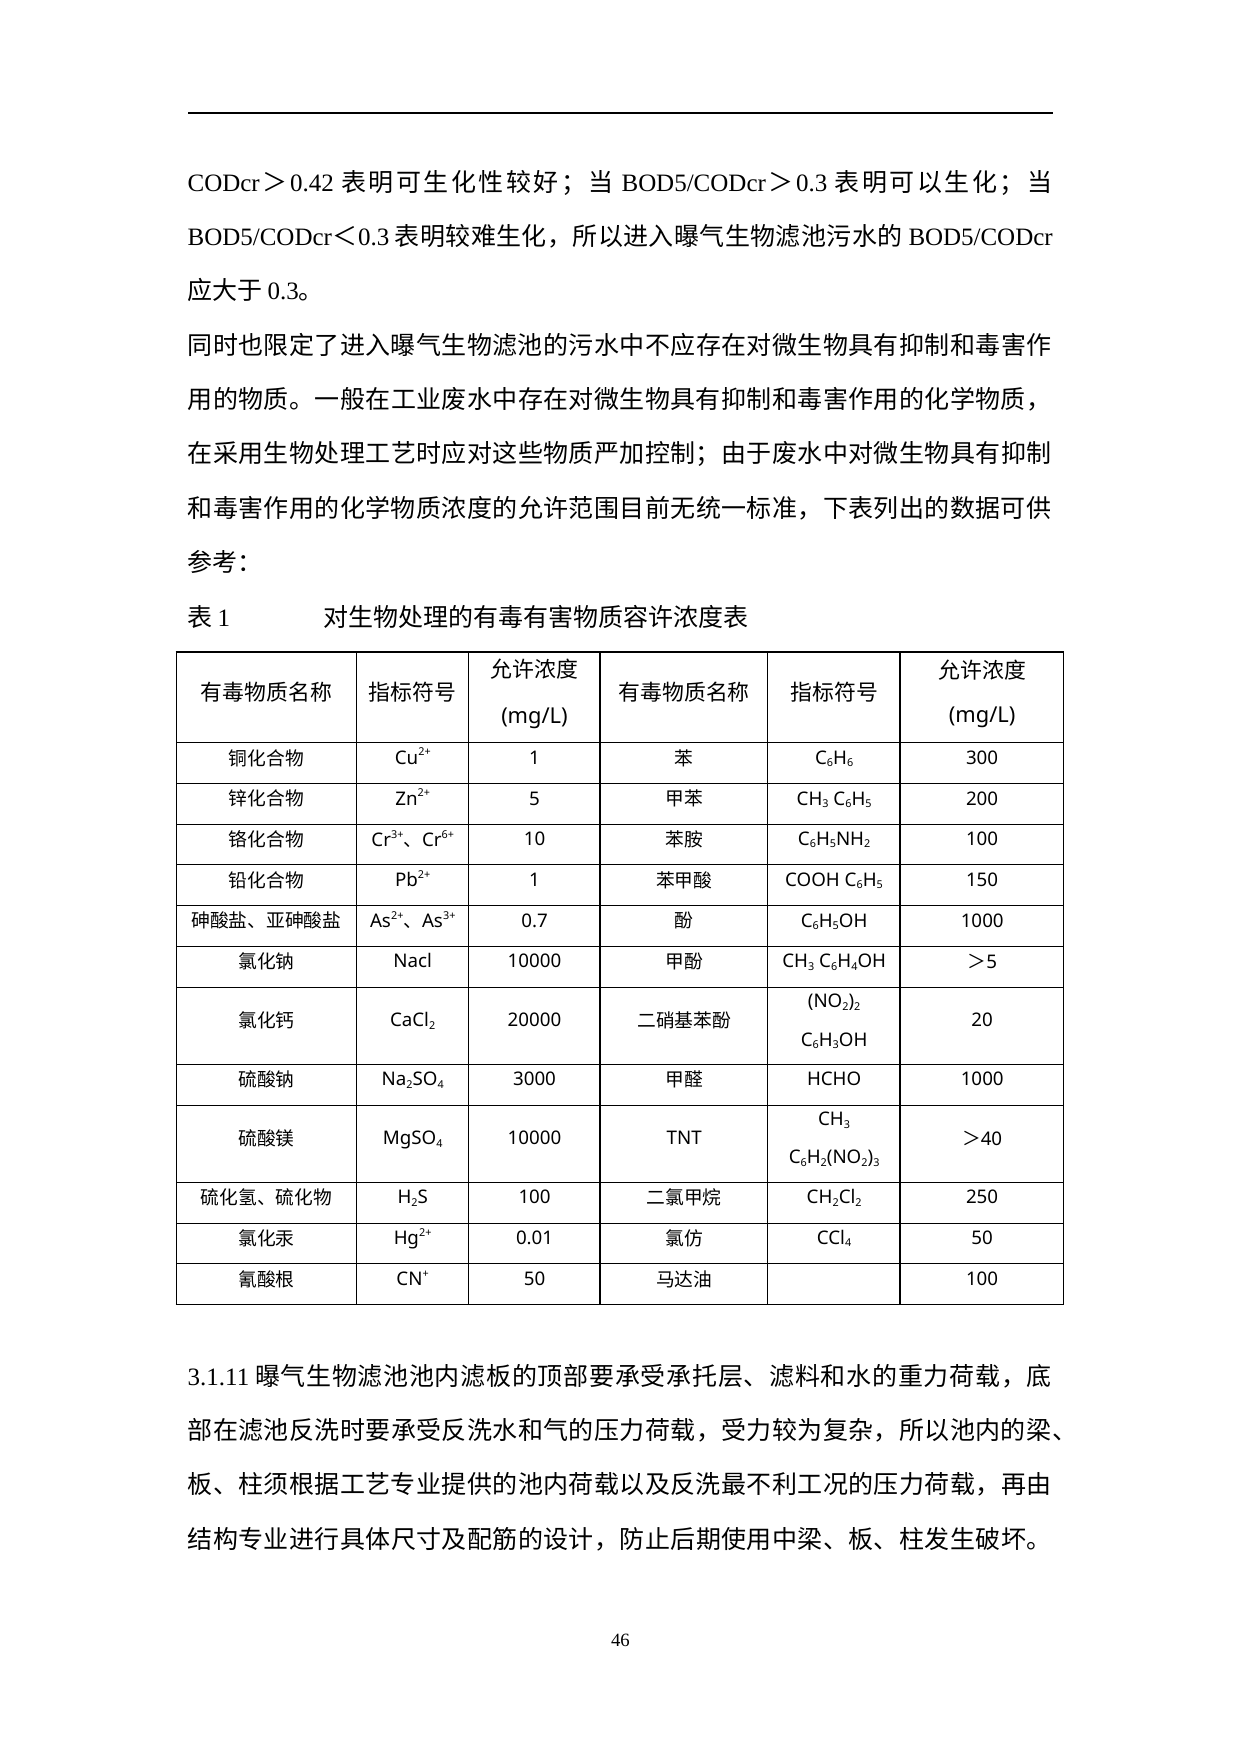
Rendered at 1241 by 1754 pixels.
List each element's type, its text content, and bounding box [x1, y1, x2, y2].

table_cell Na2SO4 [357, 1065, 468, 1104]
table_cell 苯 [601, 743, 767, 783]
table_cell 铅化合物 [177, 865, 356, 905]
table_cell MgSO4 [357, 1106, 468, 1182]
table_cell 氯化钠 [177, 947, 356, 987]
table_cell 100 [469, 1183, 599, 1223]
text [187, 1356, 1053, 1556]
table_cell Cu2+ [357, 743, 468, 783]
table_cell H2S [357, 1183, 468, 1223]
table_cell 锌化合物 [177, 784, 356, 824]
table_cell Cr3+、Cr6+ [357, 825, 468, 864]
table_cell 20 [901, 988, 1063, 1064]
table_cell As2+、As3+ [357, 906, 468, 946]
table_cell CCl4 [768, 1224, 899, 1263]
table_cell Hg2+ [357, 1224, 468, 1263]
table_cell TNT [601, 1106, 767, 1182]
table_cell CH3 C6H5 [768, 784, 899, 824]
table_cell 甲苯 [601, 784, 767, 824]
table_cell 硫酸镁 [177, 1106, 356, 1182]
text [187, 162, 1053, 307]
table_cell 氯化汞 [177, 1224, 356, 1263]
table_cell 硫酸钠 [177, 1065, 356, 1104]
table_cell COOH C6H5 [768, 865, 899, 905]
table_cell 1 [469, 743, 599, 783]
table_cell CN+ [357, 1264, 468, 1304]
table_cell 氯化钙 [177, 988, 356, 1064]
table_cell 10000 [469, 947, 599, 987]
table_cell 300 [901, 743, 1063, 783]
table_cell ＞5 [901, 947, 1063, 987]
table_cell 二氯甲烷 [601, 1183, 767, 1223]
table_cell 铜化合物 [177, 743, 356, 783]
table_cell 二硝基苯酚 [601, 988, 767, 1064]
table_cell HCHO [768, 1065, 899, 1104]
table_cell CH3 C6H2(NO2)3 [768, 1106, 899, 1182]
table_cell 甲酚 [601, 947, 767, 987]
table_header 有毒物质名称 [601, 653, 767, 742]
table_cell 1000 [901, 1065, 1063, 1104]
table_cell 150 [901, 865, 1063, 905]
table_cell Nacl [357, 947, 468, 987]
table_cell Zn2+ [357, 784, 468, 824]
table_cell ＞40 [901, 1106, 1063, 1182]
table_cell 50 [469, 1264, 599, 1304]
table_cell C6H5OH [768, 906, 899, 946]
table_cell 10 [469, 825, 599, 864]
table_header 允许浓度(mg/L) [901, 653, 1063, 742]
table_cell 5 [469, 784, 599, 824]
table_cell 苯胺 [601, 825, 767, 864]
table_cell 氯仿 [601, 1224, 767, 1263]
table_cell 3000 [469, 1065, 599, 1104]
table_cell [768, 1264, 899, 1304]
table_cell 硫化氢、硫化物 [177, 1183, 356, 1223]
table_cell 20000 [469, 988, 599, 1064]
table_cell 1000 [901, 906, 1063, 946]
table_header 指标符号 [768, 653, 899, 742]
table_cell 酚 [601, 906, 767, 946]
table_cell 马达油 [601, 1264, 767, 1304]
table_cell 0.7 [469, 906, 599, 946]
table_cell C6H6 [768, 743, 899, 783]
table_cell Pb2+ [357, 865, 468, 905]
table_cell 10000 [469, 1106, 599, 1182]
text 表1 对生物处理的有毒有害物质容许浓度表 [187, 597, 1053, 633]
table_cell 50 [901, 1224, 1063, 1263]
table_cell CaCl2 [357, 988, 468, 1064]
table_cell 苯甲酸 [601, 865, 767, 905]
table_cell (NO2)2 C6H3OH [768, 988, 899, 1064]
table_header 指标符号 [357, 653, 468, 742]
table_cell CH2Cl2 [768, 1183, 899, 1223]
table_cell 氰酸根 [177, 1264, 356, 1304]
table_cell 甲醛 [601, 1065, 767, 1104]
table_cell CH3 C6H4OH [768, 947, 899, 987]
table_cell 100 [901, 825, 1063, 864]
table_header 允许浓度 (mg/L) [469, 653, 599, 742]
table_cell 200 [901, 784, 1063, 824]
table_header 有毒物质名称 [177, 653, 356, 742]
table_cell C6H5NH2 [768, 825, 899, 864]
table_cell 250 [901, 1183, 1063, 1223]
table_cell 100 [901, 1264, 1063, 1304]
table_cell 1 [469, 865, 599, 905]
table_cell 砷酸盐、亚砷酸盐 [177, 906, 356, 946]
table_cell 铬化合物 [177, 825, 356, 864]
text 同时也限定了进入曝气生物滤池的污水中不应存在对微生物具有抑制和毒害作用的物质。一般在工业废水中存在对微生物具有抑制和毒害作用的化学物质，在采用生物处理工艺时应对这些物质严加控制；由于废水中对微生物具有抑制和毒害作用的化学物质浓度的允许范围目前无统一标准，下表列出的数据可供参考： [187, 325, 1053, 579]
table_cell 0.01 [469, 1224, 599, 1263]
